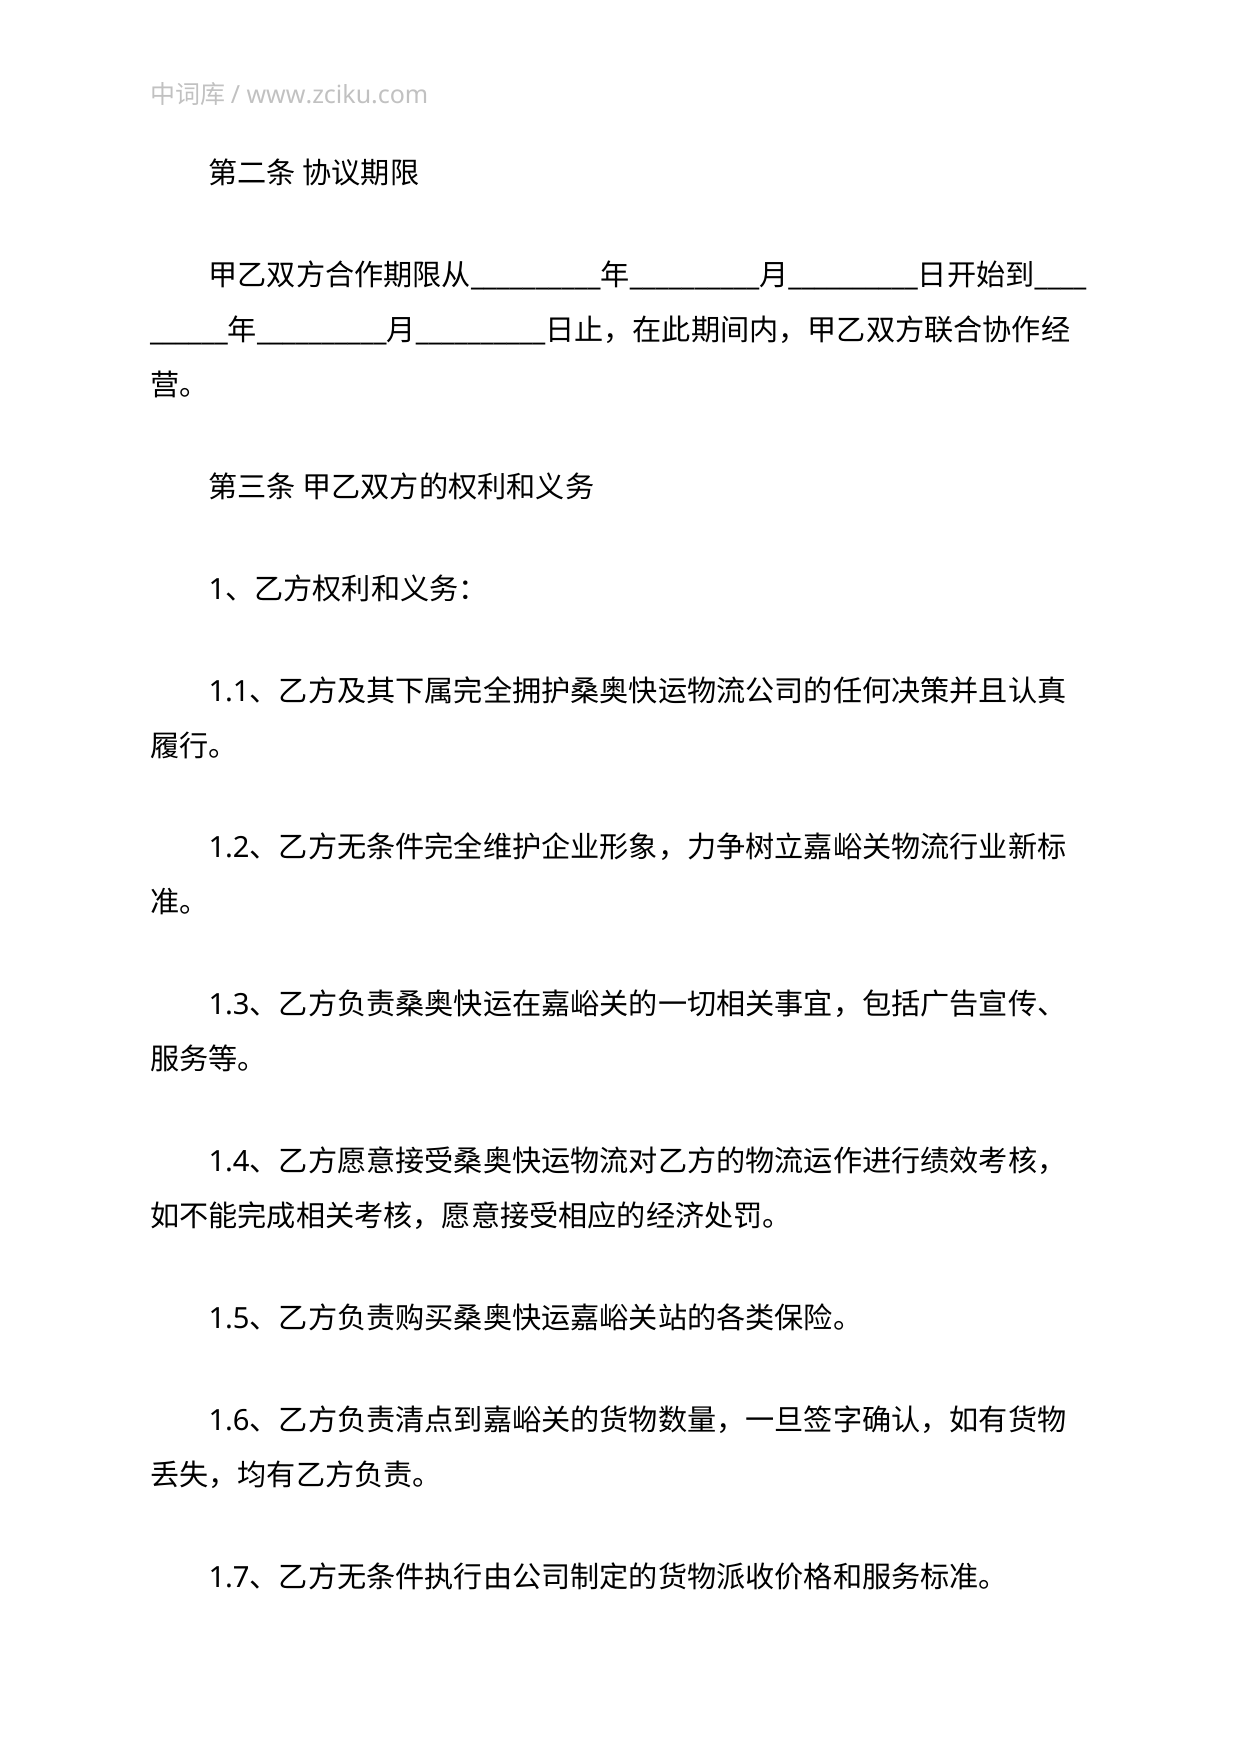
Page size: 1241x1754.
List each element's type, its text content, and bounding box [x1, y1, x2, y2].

text 1.3、乙方负责桑奥快运在嘉峪关的一切相关事宜，包括广告宣传、服务等。 [150, 981, 1090, 1078]
text 1.5、乙方负责购买桑奥快运嘉峪关站的各类保险。 [150, 1294, 1090, 1337]
text 1.7、乙方无条件执行由公司制定的货物派收价格和服务标准。 [150, 1553, 1090, 1596]
text 第二条 协议期限 [150, 150, 1090, 192]
text 甲乙双方合作期限从__________年__________月__________日开始到__________年__________月__________日止，在此期间内，甲乙双方联合协作经营。 [150, 252, 1090, 404]
text 第三条 甲乙双方的权利和义务 [150, 463, 1090, 506]
text 1、乙方权利和义务： [150, 565, 1090, 608]
text 1.6、乙方负责清点到嘉峪关的货物数量，一旦签字确认，如有货物丢失，均有乙方负责。 [150, 1396, 1090, 1494]
text 1.2、乙方无条件完全维护企业形象，力争树立嘉峪关物流行业新标准。 [150, 824, 1090, 921]
text 1.4、乙方愿意接受桑奥快运物流对乙方的物流运作进行绩效考核，如不能完成相关考核，愿意接受相应的经济处罚。 [150, 1138, 1090, 1235]
text 1.1、乙方及其下属完全拥护桑奥快运物流公司的任何决策并且认真履行。 [150, 667, 1090, 764]
